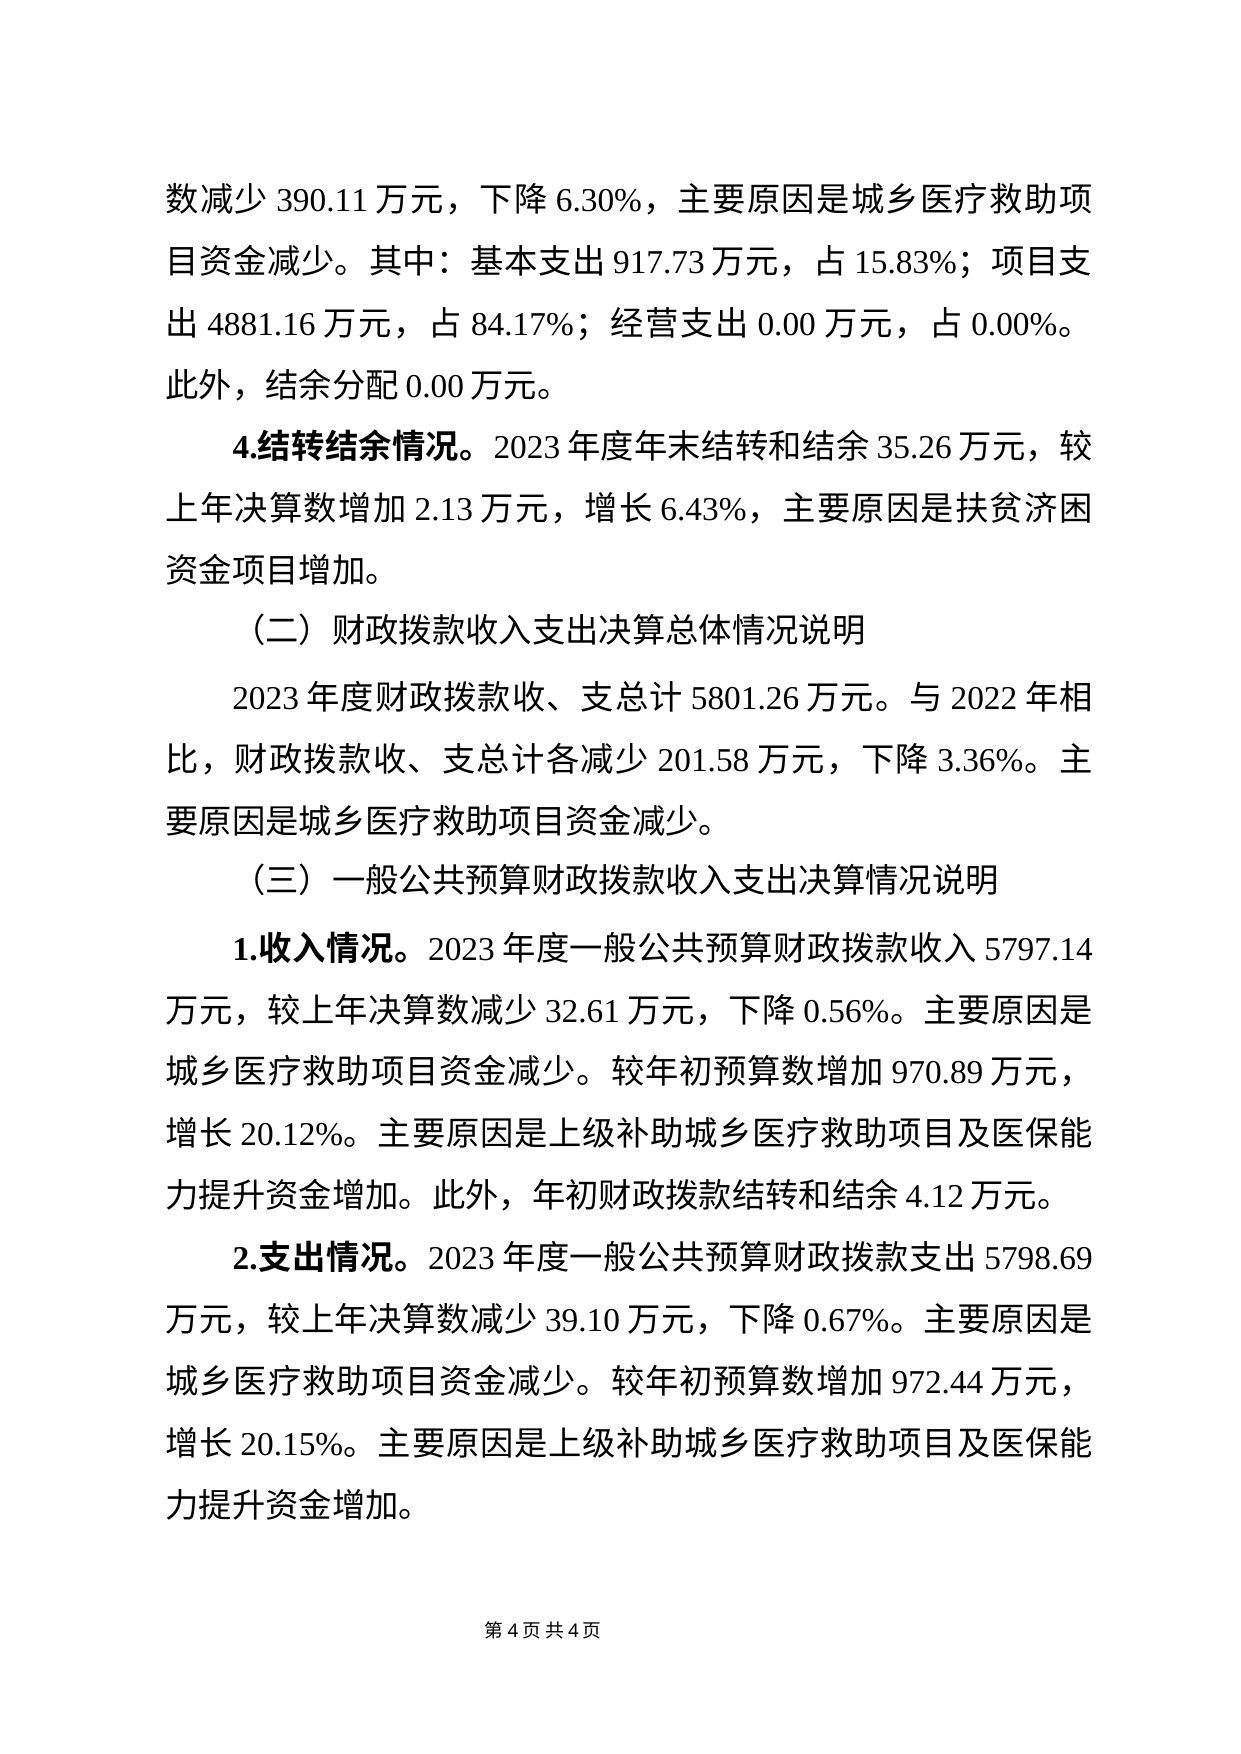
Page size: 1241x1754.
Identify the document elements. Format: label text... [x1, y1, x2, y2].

text 1.收入情况。2023年度一般公共预算财政拨款收入5797.14万元，较上年决算数减少32.61万元，下降0.56%。主要原因是城乡医疗救助项目资金减少。较年初预算数增加970.89万元，增长20.12%。主要原因是上级补助城乡医疗救助项目及医保能力提升资金增加。此外，年初财政拨款结转和结余4.12万元。 [165, 1029, 1092, 1220]
text （二）财政拨款收入支出决算总体情况说明 [165, 595, 1092, 660]
text 2023年度财政拨款收、支总计5801.26万元。与2022年相比，财政拨款收、支总计各减少201.58万元，下降3.36%。主要原因是城乡医疗救助项目资金减少。 [165, 660, 1092, 846]
text （三）一般公共预算财政拨款收入支出决算情况说明 [165, 846, 1092, 911]
text 2.支出情况。2023年度一般公共预算财政拨款支出5798.69万元，较上年决算数减少39.10万元，下降0.67%。主要原因是城乡医疗救助项目资金减少。较年初预算数增加972.44万元，增长20.15%。主要原因是上级补助城乡医疗救助项目及医保能力提升资金增加。 [165, 1220, 1092, 1300]
text 4.结转结余情况。2023年度年末结转和结余35.26万元，较上年决算数增加2.13万元，增长6.43%，主要原因是扶贫济困资金项目增加。 [165, 409, 1092, 595]
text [165, 162, 1092, 409]
text 1.收入情况。2023年度一般公共预算财政拨款收入5797.14万元，较上年决算数减少32.61万元，下降0.56%。主要原因是城乡医疗救助项目资金减少。较年初预算数增加970.89万元，增长20.12%。主要原因是上级补助城乡医疗救助项目及医保能力提升资金增加。此外，年初财政拨款结转和结余4.12万元。 [165, 911, 1092, 991]
text 2.支出情况。2023年度一般公共预算财政拨款支出5798.69万元，较上年决算数减少39.10万元，下降0.67%。主要原因是城乡医疗救助项目资金减少。较年初预算数增加972.44万元，增长20.15%。主要原因是上级补助城乡医疗救助项目及医保能力提升资金增加。 [165, 1339, 1092, 1529]
